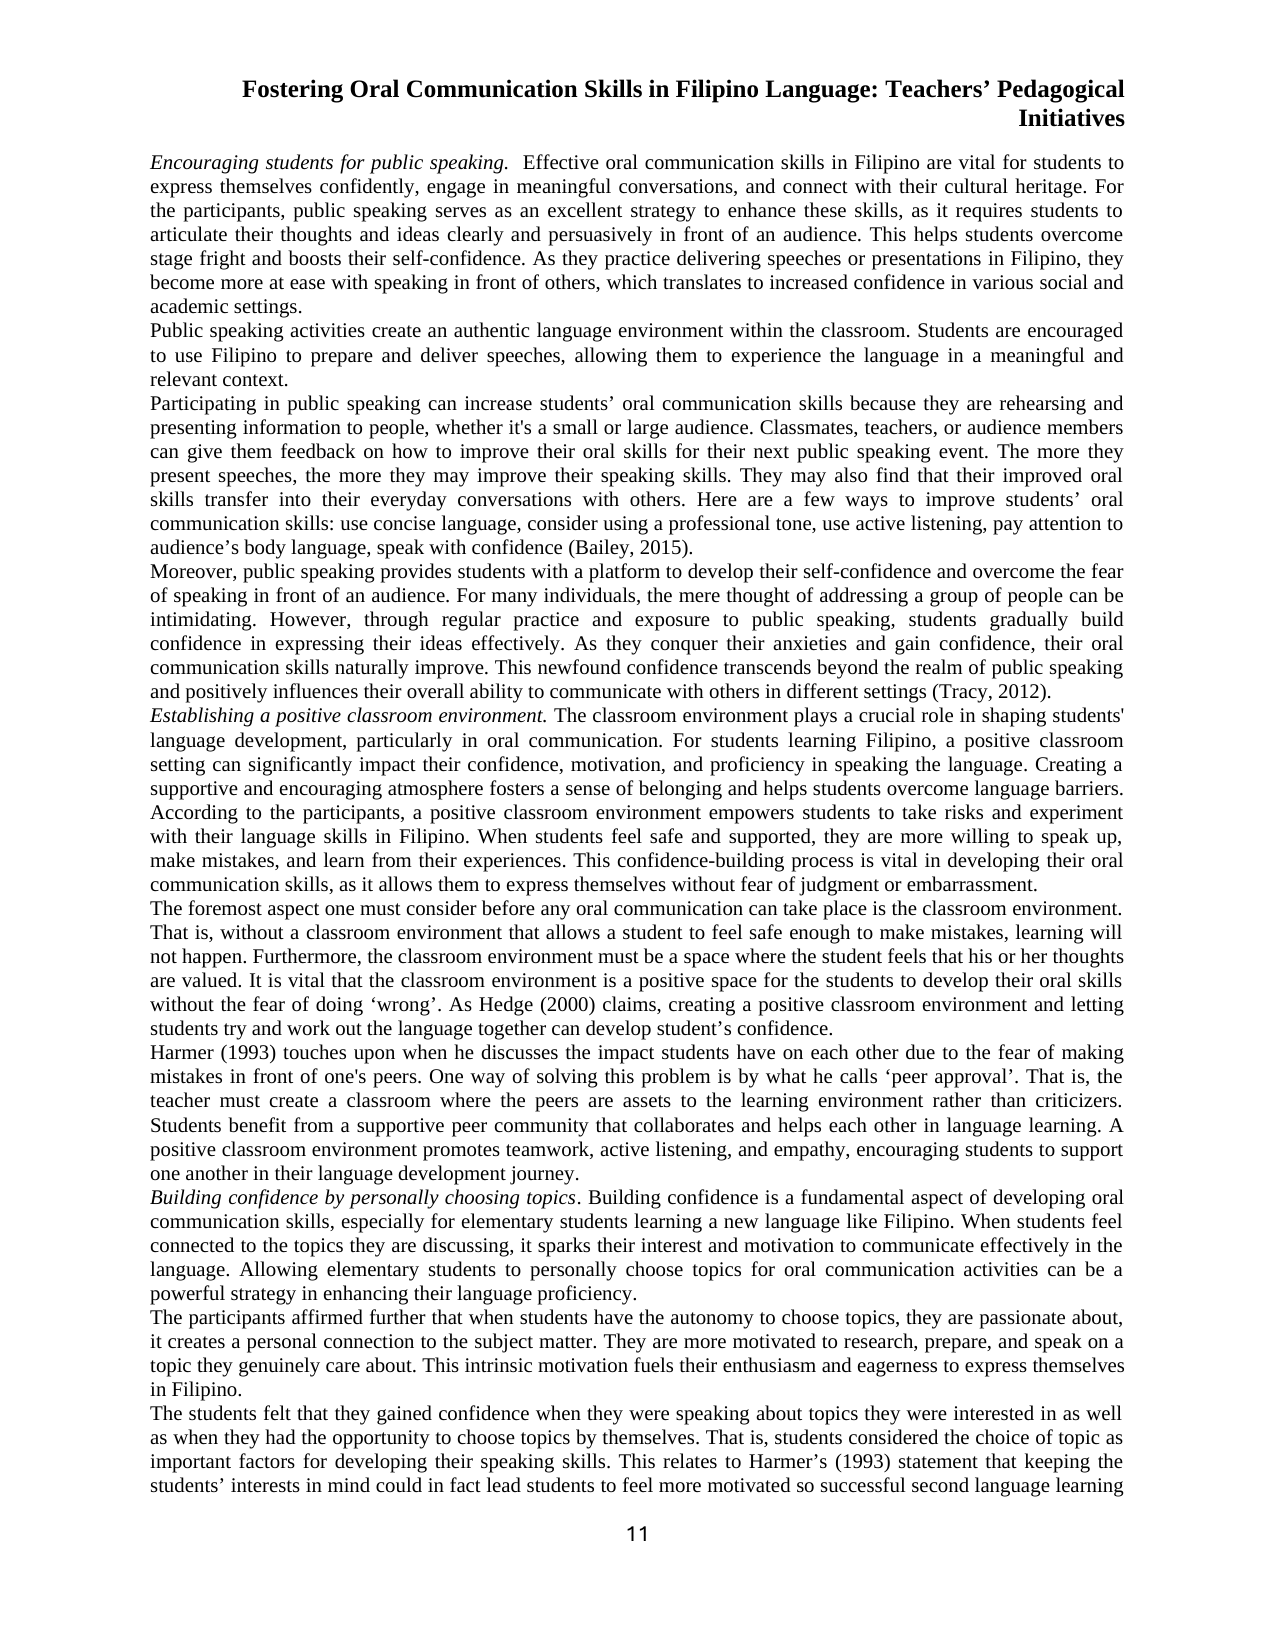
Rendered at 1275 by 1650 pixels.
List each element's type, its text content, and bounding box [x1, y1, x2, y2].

text Building confidence by personally choosing topics. Building confidence is a fundamental aspect of developing oral communication skills, especially for elementary students learning a new language like Filipino. When students feel connected to the topics they are discussing, it sparks their interest and motivation to communicate effectively in the language. Allowing elementary students to personally choose topics for oral communication activities can be a powerful strategy in enhancing their language proficiency. [150, 1185, 1125, 1305]
text Establishing a positive classroom environment. The classroom environment plays a crucial role in shaping students' language development, particularly in oral communication. For students learning Filipino, a positive classroom setting can significantly impact their confidence, motivation, and proficiency in speaking the language. Creating a supportive and encouraging atmosphere fosters a sense of belonging and helps students overcome language barriers. According to the participants, a positive classroom environment empowers students to take risks and experiment with their language skills in Filipino. When students feel safe and supported, they are more willing to speak up, make mistakes, and learn from their experiences. This confidence-building process is vital in developing their oral communication skills, as it allows them to express themselves without fear of judgment or embarrassment. [150, 703, 1125, 896]
text Public speaking activities create an authentic language environment within the classroom. Students are encouraged to use Filipino to prepare and deliver speeches, allowing them to experience the language in a meaningful and relevant context. [150, 318, 1125, 391]
text The foremost aspect one must consider before any oral communication can take place is the classroom environment. That is, without a classroom environment that allows a student to feel safe enough to make mistakes, learning will not happen. Furthermore, the classroom environment must be a space where the student feels that his or her thoughts are valued. It is vital that the classroom environment is a positive space for the students to develop their oral skills without the fear of doing ‘wrong’. As Hedge (2000) claims, creating a positive classroom environment and letting students try and work out the language together can develop student’s confidence. [150, 896, 1125, 1040]
text Encouraging students for public speaking. Effective oral communication skills in Filipino are vital for students to express themselves confidently, engage in meaningful conversations, and connect with their cultural heritage. For the participants, public speaking serves as an excellent strategy to enhance these skills, as it requires students to articulate their thoughts and ideas clearly and persuasively in front of an audience. This helps students overcome stage fright and boosts their self-confidence. As they practice delivering speeches or presentations in Filipino, they become more at ease with speaking in front of others, which translates to increased confidence in various social and academic settings. [150, 150, 1125, 318]
text Harmer (1993) touches upon when he discusses the impact students have on each other due to the fear of making mistakes in front of one's peers. One way of solving this problem is by what he calls ‘peer approval’. That is, the teacher must create a classroom where the peers are assets to the learning environment rather than criticizers. Students benefit from a supportive peer community that collaborates and helps each other in language learning. A positive classroom environment promotes teamwork, active listening, and empathy, encouraging students to support one another in their language development journey. [150, 1040, 1125, 1185]
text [150, 1401, 1125, 1497]
text Participating in public speaking can increase students’ oral communication skills because they are rehearsing and presenting information to people, whether it's a small or large audience. Classmates, teachers, or audience members can give them feedback on how to improve their oral skills for their next public speaking event. The more they present speeches, the more they may improve their speaking skills. They may also find that their improved oral skills transfer into their everyday conversations with others. Here are a few ways to improve students’ oral communication skills: use concise language, consider using a professional tone, use active listening, pay attention to audience’s body language, speak with confidence (Bailey, 2015). [150, 391, 1125, 559]
text Moreover, public speaking provides students with a platform to develop their self-confidence and overcome the fear of speaking in front of an audience. For many individuals, the mere thought of addressing a group of people can be intimidating. However, through regular practice and exposure to public speaking, students gradually build confidence in expressing their ideas effectively. As they conquer their anxieties and gain confidence, their oral communication skills naturally improve. This newfound confidence transcends beyond the realm of public speaking and positively influences their overall ability to communicate with others in different settings (Tracy, 2012). [150, 559, 1125, 703]
text The participants affirmed further that when students have the autonomy to choose topics, they are passionate about, it creates a personal connection to the subject matter. They are more motivated to research, prepare, and speak on a topic they genuinely care about. This intrinsic motivation fuels their enthusiasm and eagerness to express themselves in Filipino. [150, 1305, 1126, 1401]
